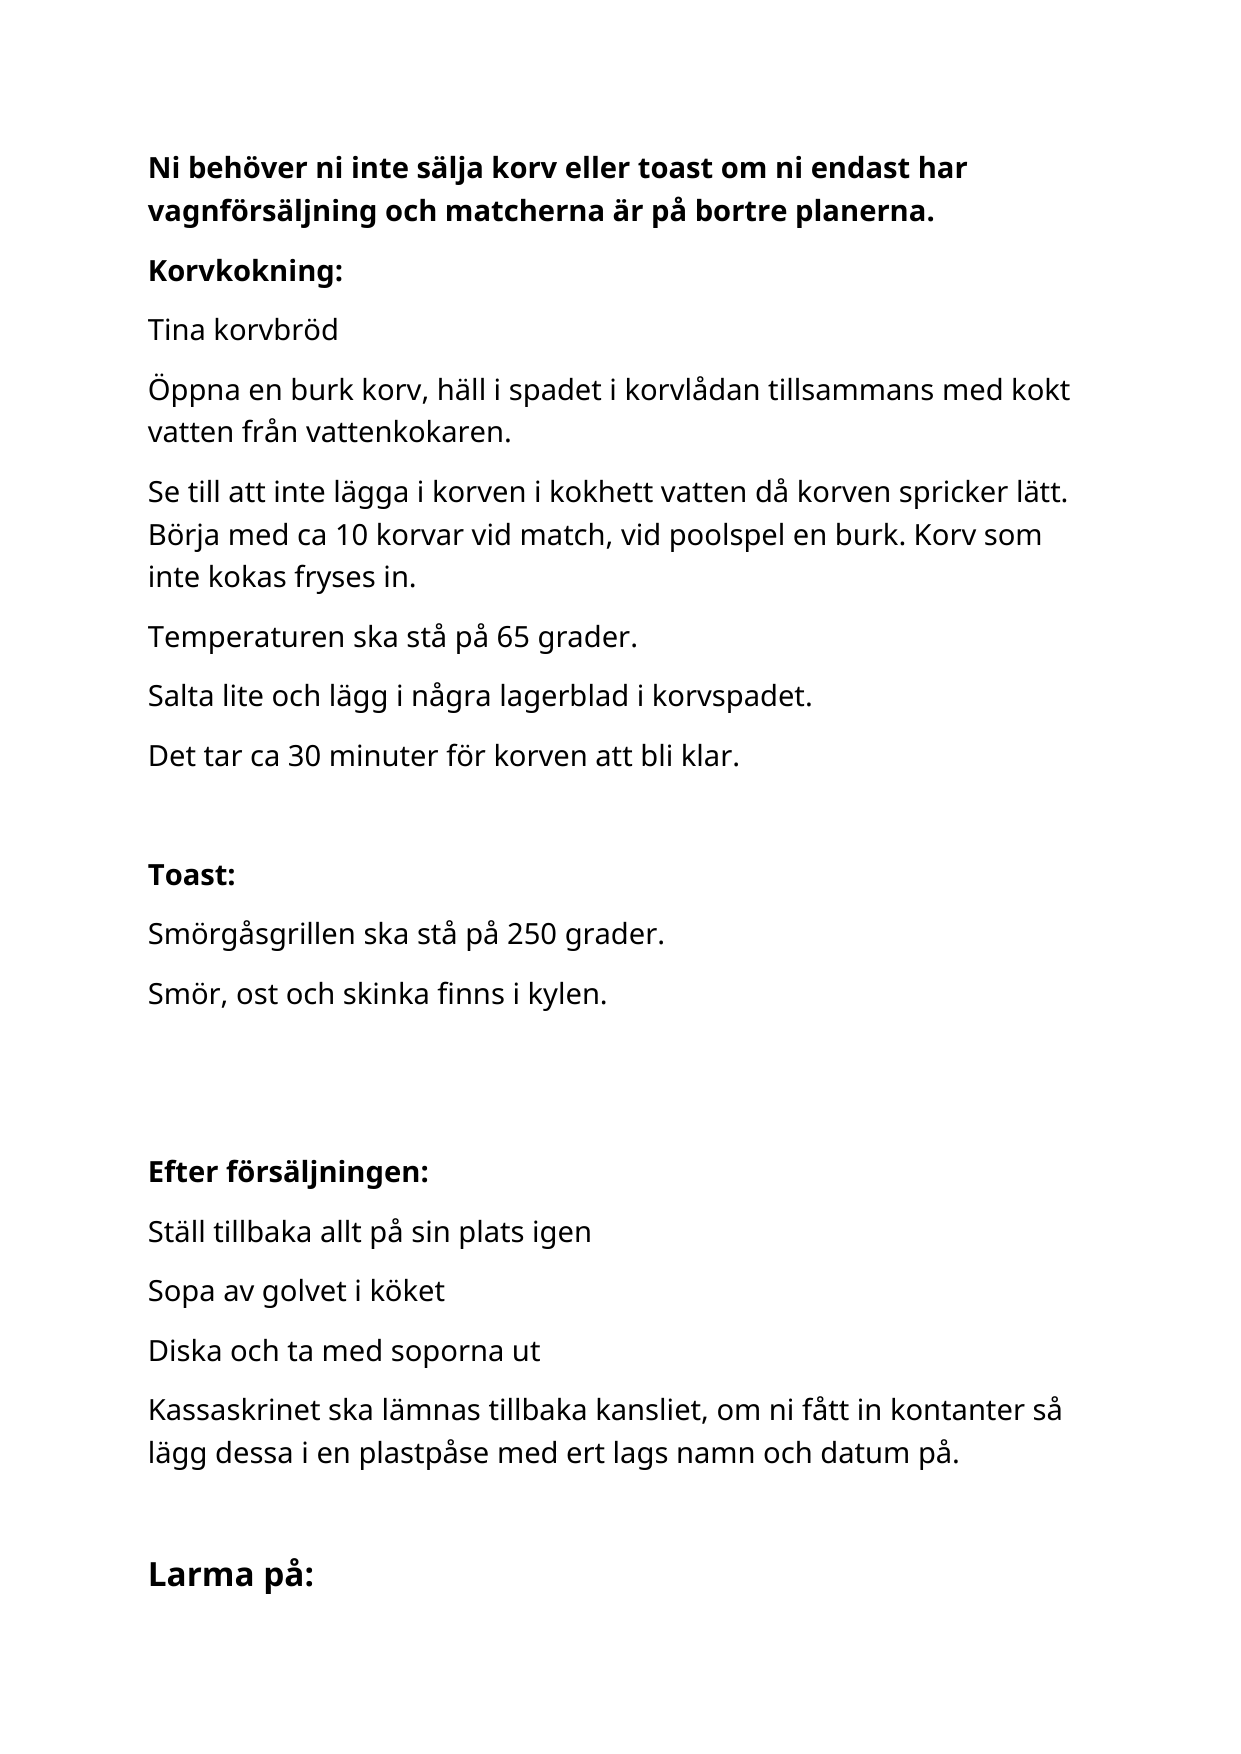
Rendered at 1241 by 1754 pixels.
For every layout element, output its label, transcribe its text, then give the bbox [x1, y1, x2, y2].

text Efter försäljningen: [148, 1152, 1093, 1191]
text Se till att inte lägga i korven i kokhett vatten då korven spricker lätt. Börja med ca 10 korvar vid match, vid poolspel en burk. Korv som inte kokas fryses in. [148, 471, 1093, 596]
text Diska och ta med soporna ut [148, 1330, 1093, 1370]
text Salta lite och lägg i några lagerblad i korvspadet. [148, 676, 1093, 715]
text Sopa av golvet i köket [148, 1271, 1093, 1310]
text Larma på: [148, 1551, 1093, 1597]
text Det tar ca 30 minuter för korven att bli klar. [148, 735, 1093, 775]
text Öppna en burk korv, häll i spadet i korvlådan tillsammans med kokt vatten från vattenkokaren. [148, 369, 1093, 451]
text Toast: [148, 854, 1093, 894]
text Kassaskrinet ska lämnas tillbaka kansliet, om ni fått in kontanter så lägg dessa i en plastpåse med ert lags namn och datum på. [148, 1389, 1093, 1472]
text Smörgåsgrillen ska stå på 250 grader. [148, 914, 1093, 953]
text Smör, ost och skinka finns i kylen. [148, 973, 1093, 1013]
text Ställ tillbaka allt på sin plats igen [148, 1211, 1093, 1251]
text Ni behöver ni inte sälja korv eller toast om ni endast har vagnförsäljning och matcherna är på bortre planerna. [148, 148, 1093, 230]
text Korvkokning: [148, 250, 1093, 289]
text Temperaturen ska stå på 65 grader. [148, 616, 1093, 656]
text Tina korvbröd [148, 309, 1093, 349]
